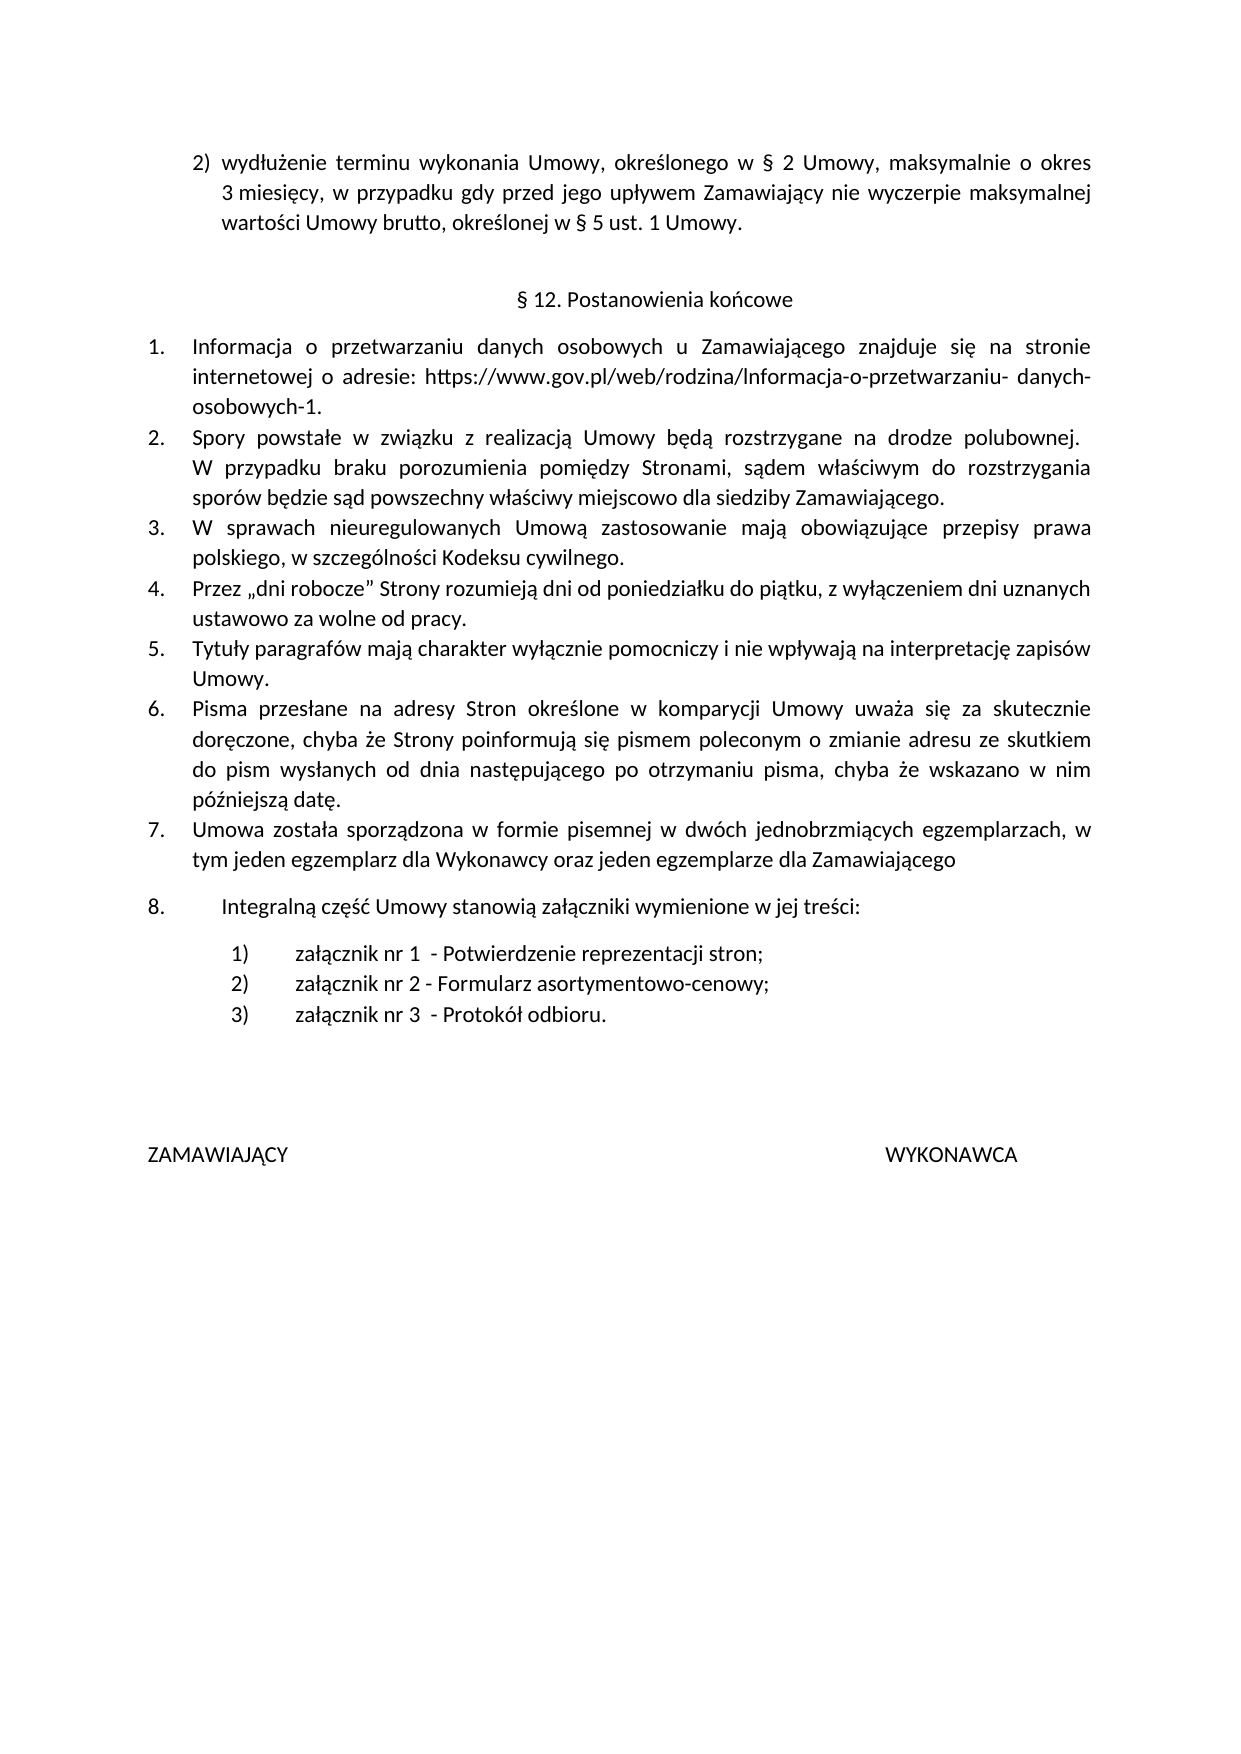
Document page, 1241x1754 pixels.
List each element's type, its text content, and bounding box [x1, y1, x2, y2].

list Pisma przesłane na adresy Stron określone w komparycji Umowy uważa się za skutecznie doręczone, chyba że Strony poinformują się pismem poleconym o zmianie adresu ze skutkiem do pism wysłanych od dnia następującego po otrzymaniu pisma, chyba że wskazano w nim późniejszą datę. [148, 694, 1093, 813]
list załącznik nr 1 - Potwierdzenie reprezentacji stron; [192, 939, 1093, 967]
list Spory powstałe w związku z realizacją Umowy będą rozstrzygane na drodze polubownej. W przypadku braku porozumienia pomiędzy Stronami, sądem właściwym do rozstrzygania sporów będzie sąd powszechny właściwy miejscowo dla siedziby Zamawiającego. [148, 423, 1093, 511]
text ZAMAWIAJĄCY WYKONAWCA [148, 1140, 1093, 1168]
text § 12. Postanowienia końcowe [443, 285, 1093, 313]
list załącznik nr 2 - Formularz asortymentowo-cenowy; [192, 969, 1093, 997]
list Przez „dni robocze” Strony rozumieją dni od poniedziałku do piątku, z wyłączeniem dni uznanych ustawowo za wolne od pracy. [148, 574, 1093, 632]
list Tytuły paragrafów mają charakter wyłącznie pomocniczy i nie wpływają na interpretację zapisów Umowy. [148, 634, 1093, 692]
list Umowa została sporządzona w formie pisemnej w dwóch jednobrzmiących egzemplarzach, w tym jeden egzemplarz dla Wykonawcy oraz jeden egzemplarze dla Zamawiającego [148, 815, 1093, 873]
list wydłużenie terminu wykonania Umowy, określonego w § 2 Umowy, maksymalnie o okres 3 miesięcy, w przypadku gdy przed jego upływem Zamawiający nie wyczerpie maksymalnej wartości Umowy brutto, określonej w § 5 ust. 1 Umowy. [192, 148, 1093, 236]
list Informacja o przetwarzaniu danych osobowych u Zamawiającego znajduje się na stronie internetowej o adresie: https://www.gov.pl/web/rodzina/lnformacja-o-przetwarzaniu- danych-osobowych-1. [148, 332, 1093, 420]
list W sprawach nieuregulowanych Umową zastosowanie mają obowiązujące przepisy prawa polskiego, w szczególności Kodeksu cywilnego. [148, 513, 1093, 571]
text 8. Integralną część Umowy stanowią załączniki wymienione w jej treści: [148, 892, 1093, 920]
list załącznik nr 3 - Protokół odbioru. [192, 1000, 1093, 1028]
